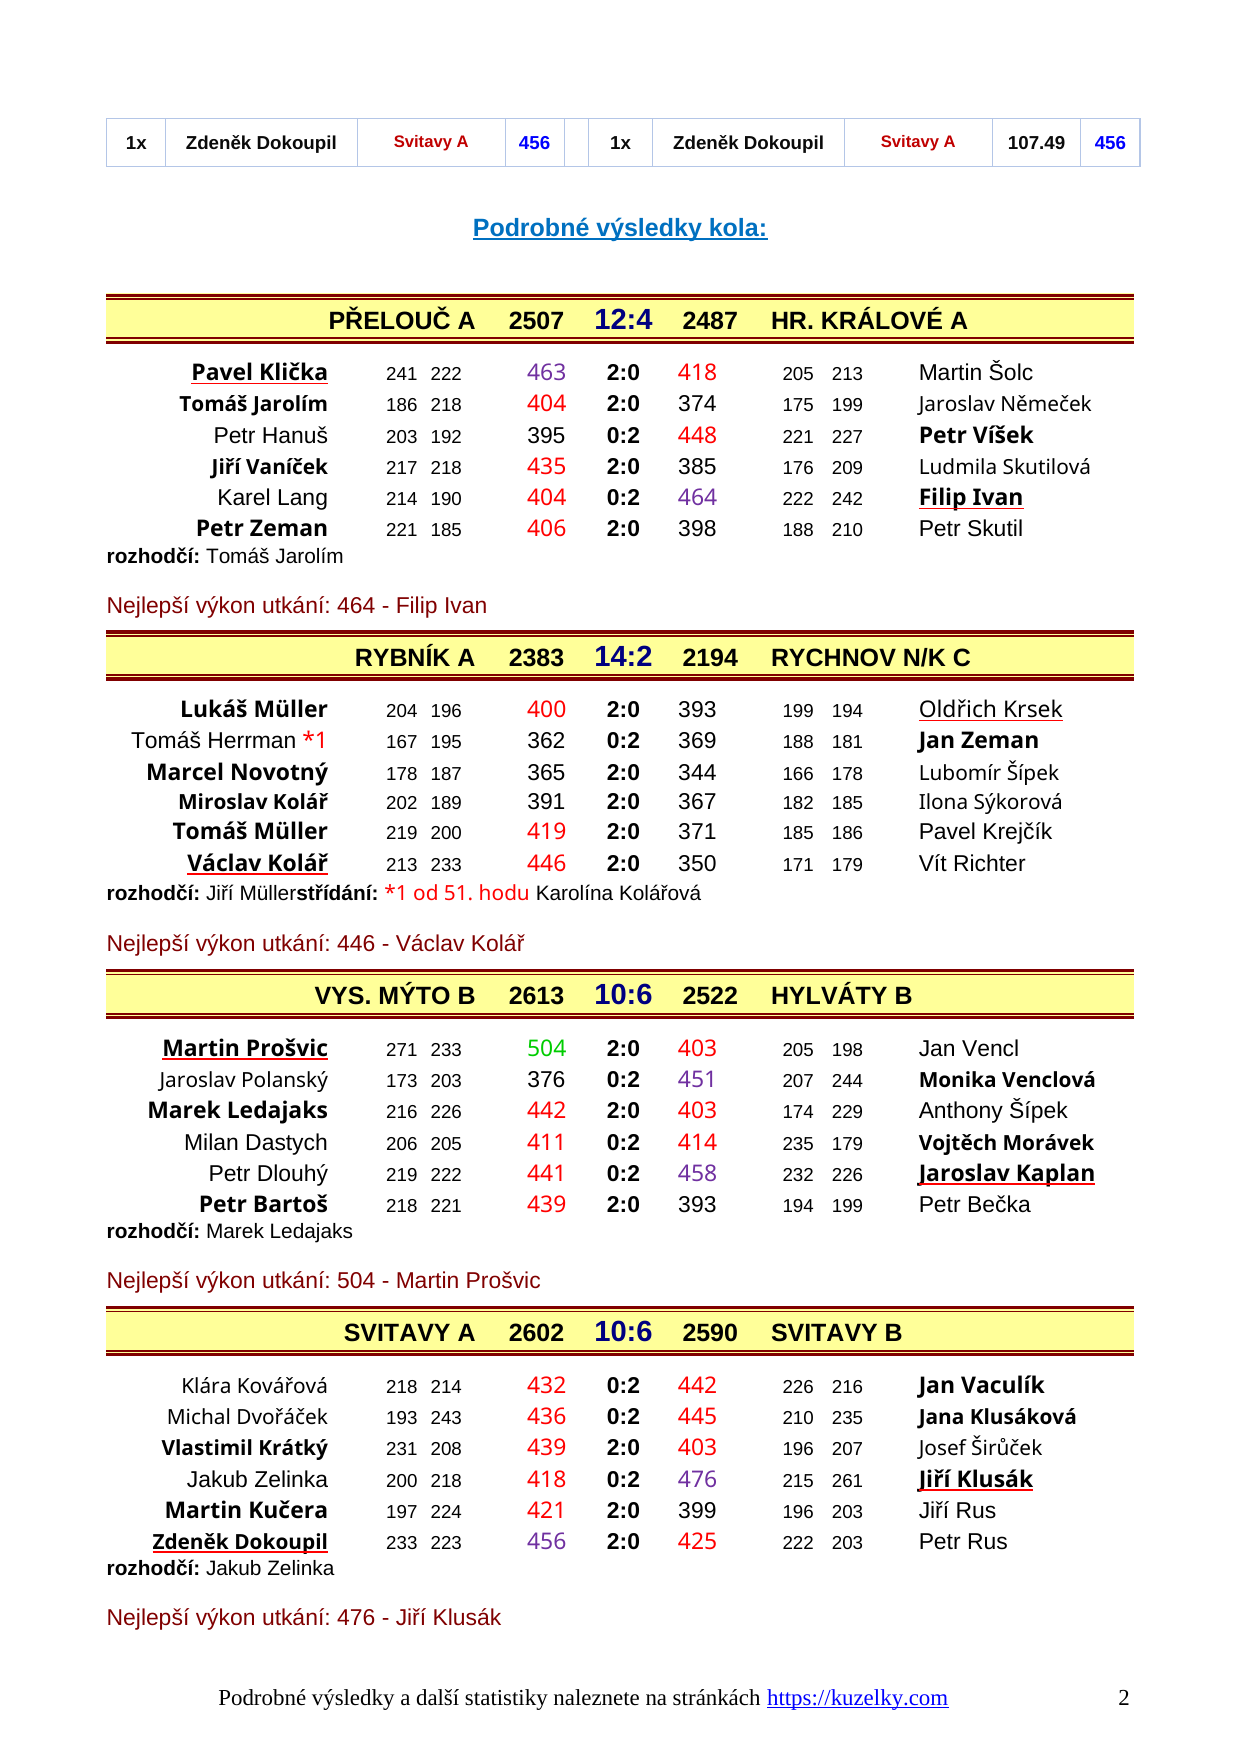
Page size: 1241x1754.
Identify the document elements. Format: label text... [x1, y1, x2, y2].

text Podrobné výsledky kola: [94, 213, 1145, 242]
text Vys. Mýto B 2613 10:6 2522 Hylváty B [106, 975, 1134, 1013]
text Petr Hanuš 203 192 395 0:2 448 221 227 Petr Víšek [106, 419, 1134, 450]
text Petr Dlouhý 219 222 441 0:2 458 232 226 Jaroslav Kaplan [106, 1157, 1134, 1188]
text Karel Lang 214 190 404 0:2 464 222 242 Filip Ivan [106, 481, 1134, 512]
table_cell Svitavy A [358, 119, 505, 166]
text Miroslav Kolář 202 189 391 2:0 367 182 185 Ilona Sýkorová [106, 787, 1134, 815]
text Svitavy A 2602 10:6 2590 Svitavy B [106, 1312, 1134, 1350]
text Martin Kučera 197 224 421 2:0 399 196 203 Jiří Rus [106, 1494, 1134, 1525]
table_cell Svitavy A [845, 119, 992, 166]
table_cell 1x [107, 119, 165, 166]
text Nejlepší výkon utkání: 504 - Martin Prošvic [106, 1267, 1134, 1293]
text Tomáš Jarolím 186 218 404 2:0 374 175 199 Jaroslav Němeček [106, 387, 1134, 419]
text Marek Ledajaks 216 226 442 2:0 403 174 229 Anthony Šípek [106, 1094, 1134, 1126]
text Milan Dastych 206 205 411 0:2 414 235 179 Vojtěch Morávek [106, 1126, 1134, 1157]
table_cell Zdeněk Dokoupil [166, 119, 357, 166]
text Jakub Zelinka 200 218 418 0:2 476 215 261 Jiří Klusák [106, 1462, 1134, 1494]
text Jiří Vaníček 217 218 435 2:0 385 176 209 Ludmila Skutilová [106, 450, 1134, 481]
text rozhodčí: Marek Ledajaks [106, 1219, 1134, 1243]
text Petr Zeman 221 185 406 2:0 398 188 210 Petr Skutil [106, 512, 1134, 544]
text Vlastimil Krátký 231 208 439 2:0 403 196 207 Josef Širůček [106, 1431, 1134, 1462]
text Rybník A 2383 14:2 2194 Rychnov n/K C [106, 637, 1134, 674]
text Nejlepší výkon utkání: 476 - Jiří Klusák [106, 1604, 1134, 1631]
table_cell 1x [589, 119, 652, 166]
table_cell 456 [1081, 119, 1139, 166]
text Přelouč A 2507 12:4 2487 Hr. Králové A [106, 300, 1134, 337]
text Tomáš Müller 219 200 419 2:0 371 185 186 Pavel Krejčík [106, 815, 1134, 847]
text Petr Bartoš 218 221 439 2:0 393 194 199 Petr Bečka [106, 1188, 1134, 1219]
text Martin Prošvic 271 233 504 2:0 403 205 198 Jan Vencl [106, 1032, 1134, 1063]
table_cell 107.49 [993, 119, 1080, 166]
text Pavel Klička 241 222 463 2:0 418 205 213 Martin Šolc [106, 356, 1134, 387]
text Nejlepší výkon utkání: 464 - Filip Ivan [106, 592, 1134, 618]
text Nejlepší výkon utkání: 446 - Václav Kolář [106, 930, 1134, 957]
text Klára Kovářová 218 214 432 0:2 442 226 216 Jan Vaculík [106, 1369, 1134, 1400]
text Zdeněk Dokoupil 233 223 456 2:0 425 222 203 Petr Rus [106, 1525, 1134, 1556]
text Tomáš Herrman *1 167 195 362 0:2 369 188 181 Jan Zeman [106, 724, 1134, 756]
text rozhodčí: Jakub Zelinka [106, 1556, 1134, 1580]
text Jaroslav Polanský 173 203 376 0:2 451 207 244 Monika Venclová [106, 1063, 1134, 1094]
text Michal Dvořáček 193 243 436 0:2 445 210 235 Jana Klusáková [106, 1400, 1134, 1431]
table_cell 456 [506, 119, 564, 166]
text Václav Kolář 213 233 446 2:0 350 171 179 Vít Richter [106, 847, 1134, 878]
text Marcel Novotný 178 187 365 2:0 344 166 178 Lubomír Šípek [106, 756, 1134, 787]
text rozhodčí: Tomáš Jarolím [106, 544, 1134, 568]
table_cell Zdeněk Dokoupil [653, 119, 844, 166]
text Lukáš Müller 204 196 400 2:0 393 199 194 Oldřich Krsek [106, 693, 1134, 724]
text rozhodčí: Jiří Müllerstřídání: *1 od 51. hodu Karolína Kolářová [106, 878, 1134, 906]
